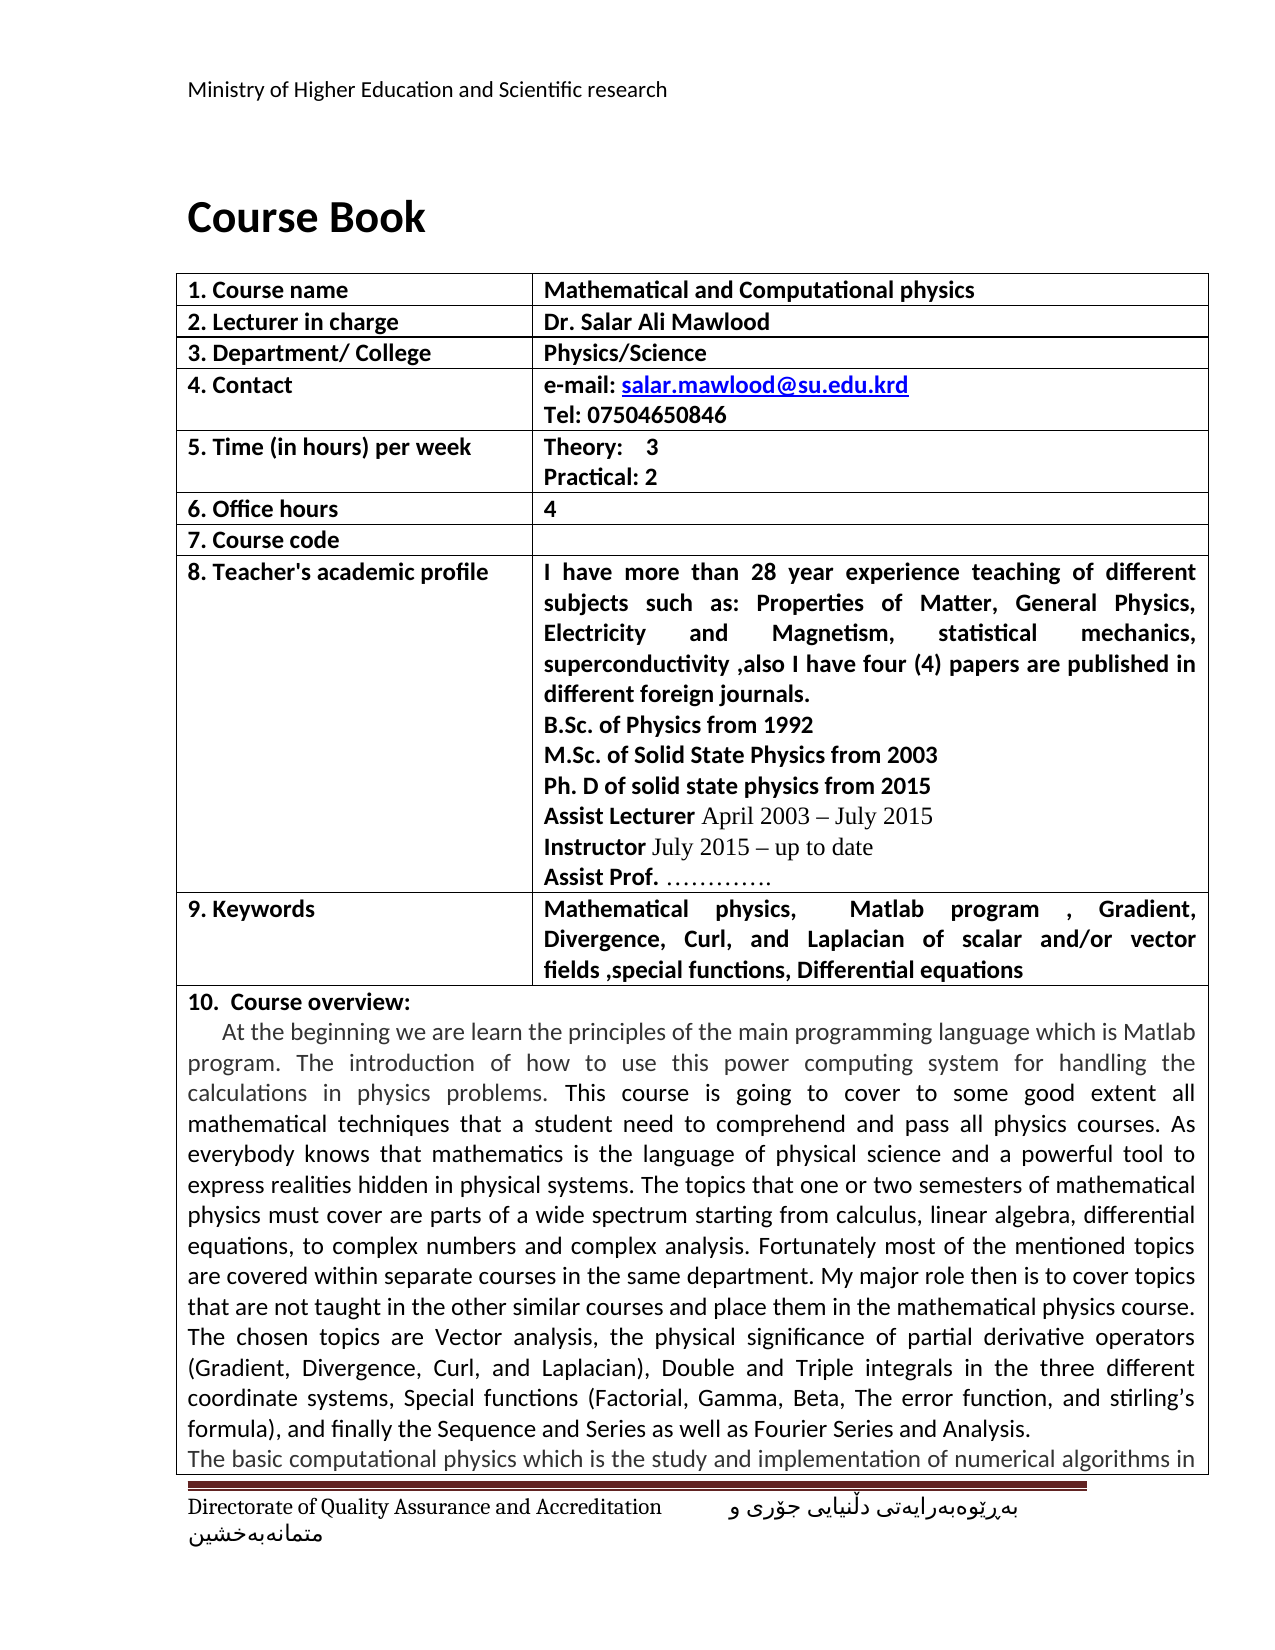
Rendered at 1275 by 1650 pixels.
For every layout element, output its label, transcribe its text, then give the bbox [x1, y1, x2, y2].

table_cell 7. Course code [177, 525, 532, 555]
table_cell Mathematical physics, Matlab program , Gradient, Divergence, Curl, and Laplacian of scalar and/or vector fields ,special functions, Differential equations [533, 893, 1208, 984]
table_cell 8. Teacher's academic profile [177, 556, 532, 892]
table_header 1. Course name [177, 274, 532, 305]
table_cell e-mail: salar.mawlood@su.edu.krd Tel: 07504650846 [533, 369, 1208, 430]
table_cell 2. Lecturer in charge [177, 306, 532, 336]
table_cell 3. Department/ College [177, 338, 532, 368]
table_cell Physics/Science [533, 338, 1208, 368]
table_cell 5. Time (in hours) per week [177, 431, 532, 492]
table_cell [533, 525, 1208, 555]
table_header Mathematical and Computational physics [533, 274, 1208, 305]
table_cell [177, 986, 1208, 1474]
table_cell I have more than 28 year experience teaching of different subjects such as: Properties of Matter, General Physics, Electricity and Magnetism, statistical mechanics, superconductivity ,also I have four (4) papers are published in different foreign journals. B.Sc. of Physics from 1992 M.Sc. of Solid State Physics from 2003 Ph. D of solid state physics from 2015 Assist Lecturer April 2003 – July 2015 Instructor July 2015 – up to date Assist Prof. …………. [533, 556, 1208, 892]
table_cell 9. Keywords [177, 893, 532, 984]
table_cell Dr. Salar Ali Mawlood [533, 306, 1208, 336]
table_cell 4. Contact [177, 369, 532, 430]
table_cell 4 [533, 493, 1208, 524]
table_cell Theory: 3 Practical: 2 [533, 431, 1208, 492]
table_cell 6. Office hours [177, 493, 532, 524]
text Course Book [187, 188, 1087, 244]
